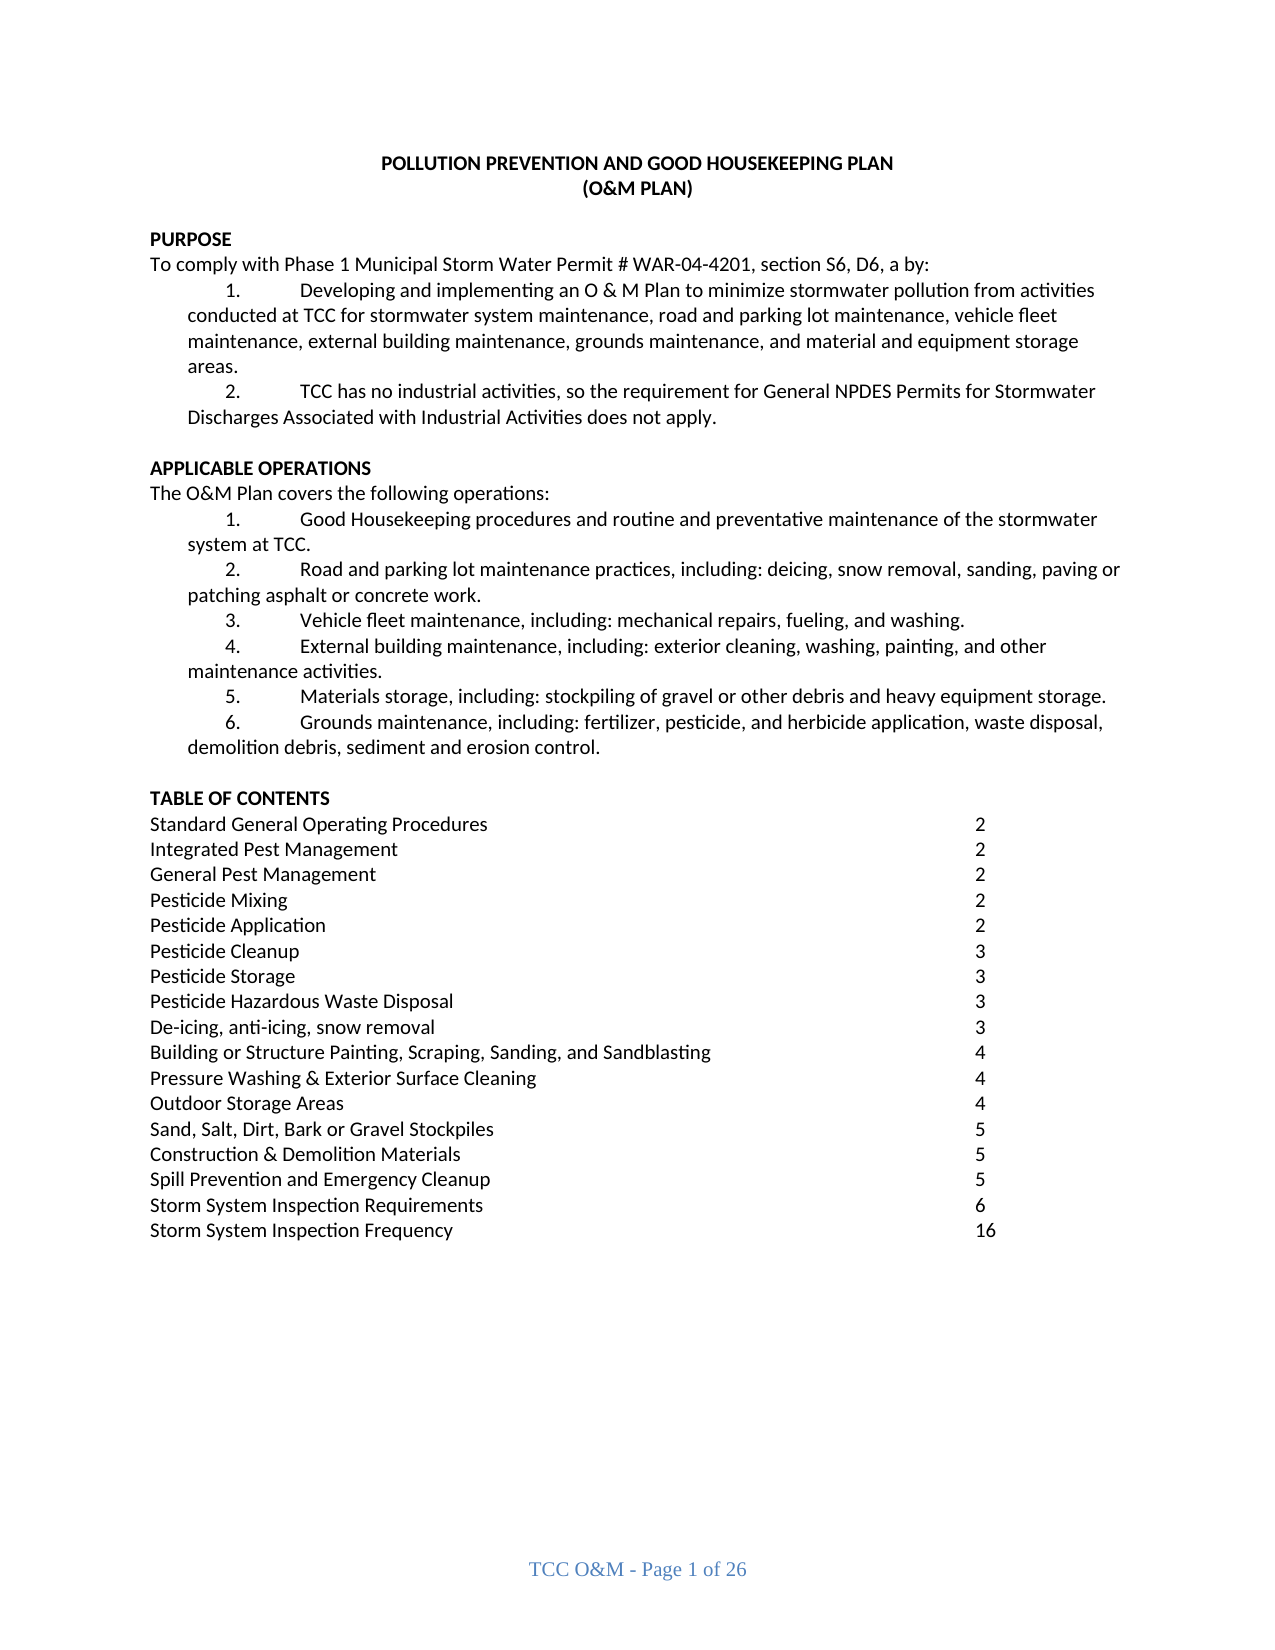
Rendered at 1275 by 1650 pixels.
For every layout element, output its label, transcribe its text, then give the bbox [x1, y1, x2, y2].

text Pesticide Storage 3 [150, 963, 1125, 989]
text Standard General Operating Procedures 2 [150, 811, 1125, 836]
text Pesticide Mixing 2 [150, 887, 1125, 912]
list Vehicle fleet maintenance, including: mechanical repairs, fueling, and washing. [187, 607, 1125, 633]
text APPLICABLE OPERATIONS [150, 455, 1125, 480]
text Storm System Inspection Requirements 6 [150, 1192, 1125, 1217]
text POLLUTION PREVENTION AND GOOD HOUSEKEEPING PLAN [150, 150, 1125, 175]
list Developing and implementing an O & M Plan to minimize stormwater pollution from activities conducted at TCC for stormwater system maintenance, road and parking lot maintenance, vehicle fleet maintenance, external building maintenance, grounds maintenance, and material and equipment storage areas. [187, 277, 1125, 379]
text To comply with Phase 1 Municipal Storm Water Permit # WAR-04-4201, section S6, D6, a by: [150, 252, 1125, 277]
text Pesticide Cleanup 3 [150, 938, 1125, 963]
list External building maintenance, including: exterior cleaning, washing, painting, and other maintenance activities. [187, 633, 1125, 684]
text Sand, Salt, Dirt, Bark or Gravel Stockpiles 5 [150, 1116, 1125, 1141]
text Spill Prevention and Emergency Cleanup 5 [150, 1167, 1125, 1192]
text Pesticide Application 2 [150, 912, 1125, 938]
text Pesticide Hazardous Waste Disposal 3 [150, 989, 1125, 1014]
text Storm System Inspection Frequency 16 [150, 1217, 1125, 1243]
list TCC has no industrial activities, so the requirement for General NPDES Permits for Stormwater Discharges Associated with Industrial Activities does not apply. [187, 379, 1125, 429]
text Building or Structure Painting, Scraping, Sanding, and Sandblasting 4 [150, 1039, 1125, 1065]
text Integrated Pest Management 2 [150, 836, 1125, 862]
list Grounds maintenance, including: fertilizer, pesticide, and herbicide application, waste disposal, demolition debris, sediment and erosion control. [187, 709, 1125, 760]
text De-icing, anti-icing, snow removal 3 [150, 1014, 1125, 1039]
list Road and parking lot maintenance practices, including: deicing, snow removal, sanding, paving or patching asphalt or concrete work. [187, 557, 1125, 607]
text PURPOSE [150, 226, 1125, 252]
text Pressure Washing & Exterior Surface Cleaning 4 [150, 1065, 1125, 1090]
text Outdoor Storage Areas 4 [150, 1090, 1125, 1116]
text General Pest Management 2 [150, 862, 1125, 887]
list Good Housekeeping procedures and routine and preventative maintenance of the stormwater system at TCC. [187, 506, 1125, 557]
text Table of Contents [150, 785, 1125, 811]
text Construction & Demolition Materials 5 [150, 1141, 1125, 1167]
text (O&M PLAN) [150, 175, 1125, 201]
text The O&M Plan covers the following operations: [150, 480, 1125, 506]
list Materials storage, including: stockpiling of gravel or other debris and heavy equipment storage. [187, 684, 1125, 709]
